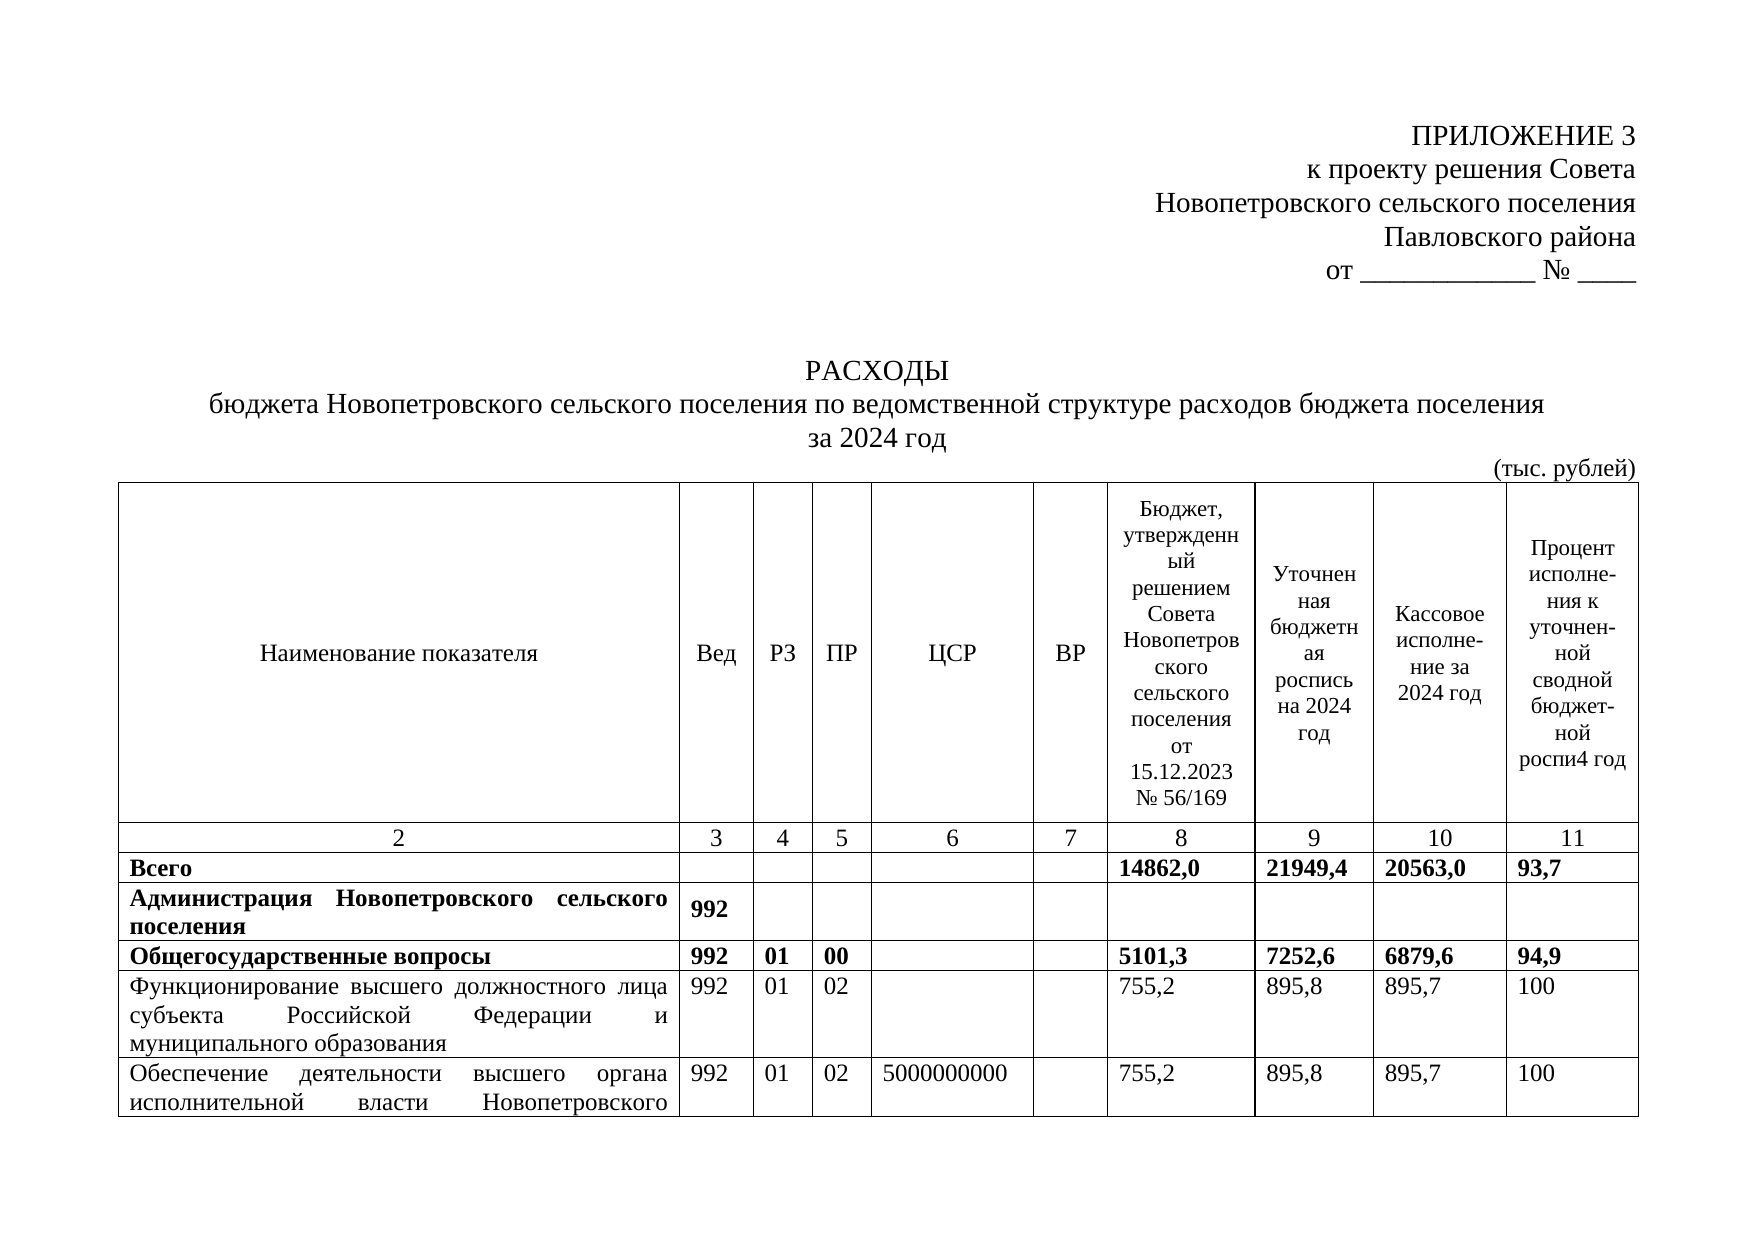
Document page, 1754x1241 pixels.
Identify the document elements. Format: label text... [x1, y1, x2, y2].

table_cell [1374, 883, 1506, 940]
table_cell 755,2 [1108, 1058, 1254, 1116]
table_header Вед [680, 483, 753, 822]
table_cell 895,8 [1256, 971, 1373, 1057]
table_cell [813, 853, 871, 882]
table_cell [872, 853, 1033, 882]
table_header ПР [813, 483, 871, 822]
table_cell 100 [1507, 1058, 1638, 1116]
table_cell [1034, 883, 1107, 940]
table_cell 02 [813, 1058, 871, 1116]
table_header Процент исполне-ния к уточнен-ной сводной бюджет-ной роспи4 год [1507, 483, 1638, 822]
table_cell [872, 971, 1033, 1057]
table_cell [754, 853, 812, 882]
text от ____________ № ____ [118, 252, 1636, 286]
table_cell 895,7 [1374, 1058, 1506, 1116]
table_cell 5101,3 [1108, 941, 1254, 970]
table_cell [680, 853, 753, 882]
table_header Кассовое исполне-ние за 2024 год [1374, 483, 1506, 822]
table_cell [1034, 853, 1107, 882]
text (тыс. рублей) [118, 453, 1636, 482]
table_cell 100 [1507, 971, 1638, 1057]
text к проекту решения Совета [118, 152, 1636, 185]
table_cell [1507, 883, 1638, 940]
table_cell 3 [680, 823, 753, 852]
table_cell Администрация Новопетровского сельского поселения [119, 883, 679, 940]
table_header Наименование показателя [119, 483, 679, 822]
table_cell 992 [680, 883, 753, 940]
table_cell 7 [1034, 823, 1107, 852]
table_cell 7252,6 [1256, 941, 1373, 970]
table_cell 01 [754, 1058, 812, 1116]
table_cell 9 [1256, 823, 1373, 852]
table_cell [813, 883, 871, 940]
table_cell 10 [1374, 823, 1506, 852]
table_cell 992 [680, 1058, 753, 1116]
table_cell Общегосударственные вопросы [119, 941, 679, 970]
table_cell 992 [680, 971, 753, 1057]
table_cell 895,8 [1256, 1058, 1373, 1116]
table_cell 6 [872, 823, 1033, 852]
table_cell 8 [1108, 823, 1254, 852]
table_cell [872, 941, 1033, 970]
table_cell 2 [119, 823, 679, 852]
table_cell 895,7 [1374, 971, 1506, 1057]
table_cell 5000000000 [872, 1058, 1033, 1116]
table_cell 11 [1507, 823, 1638, 852]
text бюджета Новопетровского сельского поселения по ведомственной структуре расходов бюджета поселения [118, 386, 1636, 420]
table_cell 5 [813, 823, 871, 852]
table_cell 20563,0 [1374, 853, 1506, 882]
text за 2024 год [118, 420, 1636, 453]
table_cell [119, 1058, 679, 1116]
table_cell [872, 883, 1033, 940]
table_cell 00 [813, 941, 871, 970]
text РАСХОДЫ [118, 353, 1636, 386]
table_header Уточненная бюджетная роспись на 2024 год [1256, 483, 1373, 822]
table_cell [1034, 971, 1107, 1057]
table_header ВР [1034, 483, 1107, 822]
text Павловского района [118, 219, 1636, 252]
table_cell 755,2 [1108, 971, 1254, 1057]
table_cell 01 [754, 941, 812, 970]
table_cell 992 [680, 941, 753, 970]
text Новопетровского сельского поселения [118, 185, 1636, 219]
table_cell 94,9 [1507, 941, 1638, 970]
table_cell [1108, 883, 1254, 940]
table_cell 93,7 [1507, 853, 1638, 882]
table_cell 01 [754, 971, 812, 1057]
table_header Бюджет, утвержденный решением Совета Новопетровского сельского поселения от 15.12.2023 № 56/169 [1108, 483, 1254, 822]
table_cell [1034, 941, 1107, 970]
table_cell Функционирование высшего должностного лица субъекта Российской Федерации и муниципального образования [119, 971, 679, 1057]
table_cell 6879,6 [1374, 941, 1506, 970]
table_cell [1256, 883, 1373, 940]
table_cell [1034, 1058, 1107, 1116]
table_cell 21949,4 [1256, 853, 1373, 882]
table_cell Всего [119, 853, 679, 882]
table_cell 14862,0 [1108, 853, 1254, 882]
table_cell 02 [813, 971, 871, 1057]
table_cell 4 [754, 823, 812, 852]
table_cell [754, 883, 812, 940]
text ПРИЛОЖЕНИЕ 3 [118, 118, 1636, 152]
table_header РЗ [754, 483, 812, 822]
table_header ЦСР [872, 483, 1033, 822]
